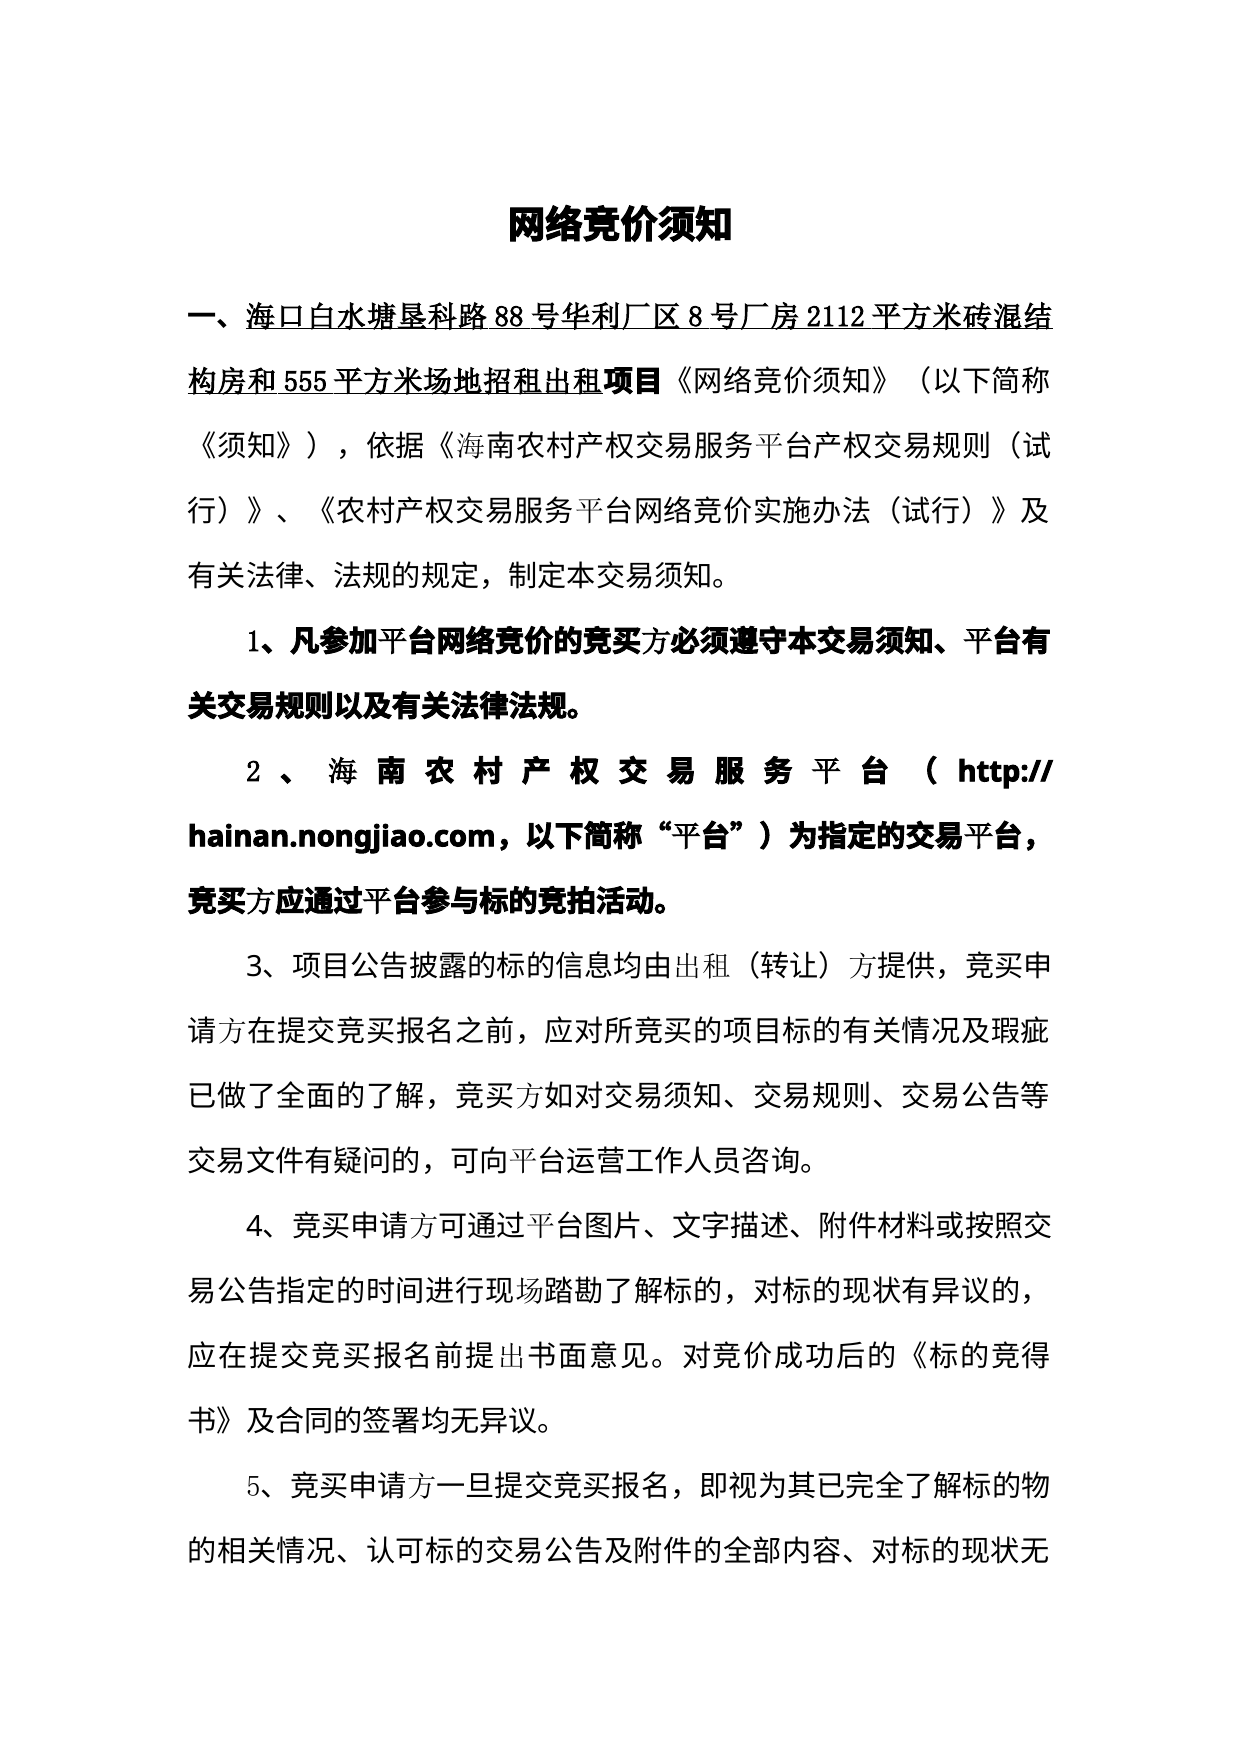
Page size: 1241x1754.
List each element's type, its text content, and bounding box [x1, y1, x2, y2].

text 4、竞买申请方可通过平台图片、文字描述、附件材料或按照交易公告指定的时间进行现场踏勘了解标的，对标的现状有异议的，应在提交竞买报名前提出书面意见。对竞价成功后的《标的竞得书》及合同的签署均无异议。 [187, 1191, 1053, 1451]
text 2、海南农村产权交易服务平台（http://hainan.nongjiao.com，以下简称“平台”）为指定的交易平台，竞买方应通过平台参与标的竞拍活动。 [187, 736, 1053, 931]
subtitle 网络竞价须知 [187, 189, 1053, 254]
text 3、项目公告披露的标的信息均由出租（转让）方提供，竞买申请方在提交竞买报名之前，应对所竞买的项目标的有关情况及瑕疵已做了全面的了解，竞买方如对交易须知、交易规则、交易公告等交易文件有疑问的，可向平台运营工作人员咨询。 [187, 931, 1053, 1191]
list 海口白水塘垦科路88号华利厂区8号厂房2112平方米砖混结构房和555平方米场地招租出租项目《网络竞价须知》（以下简称《须知》），依据《海南农村产权交易服务平台产权交易规则（试行）》、《农村产权交易服务平台网络竞价实施办法（试行）》及有关法律、法规的规定，制定本交易须知。 [187, 281, 1053, 606]
text 1、凡参加平台网络竞价的竞买方必须遵守本交易须知、平台有关交易规则以及有关法律法规。 [187, 606, 1053, 736]
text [187, 1451, 1053, 1581]
